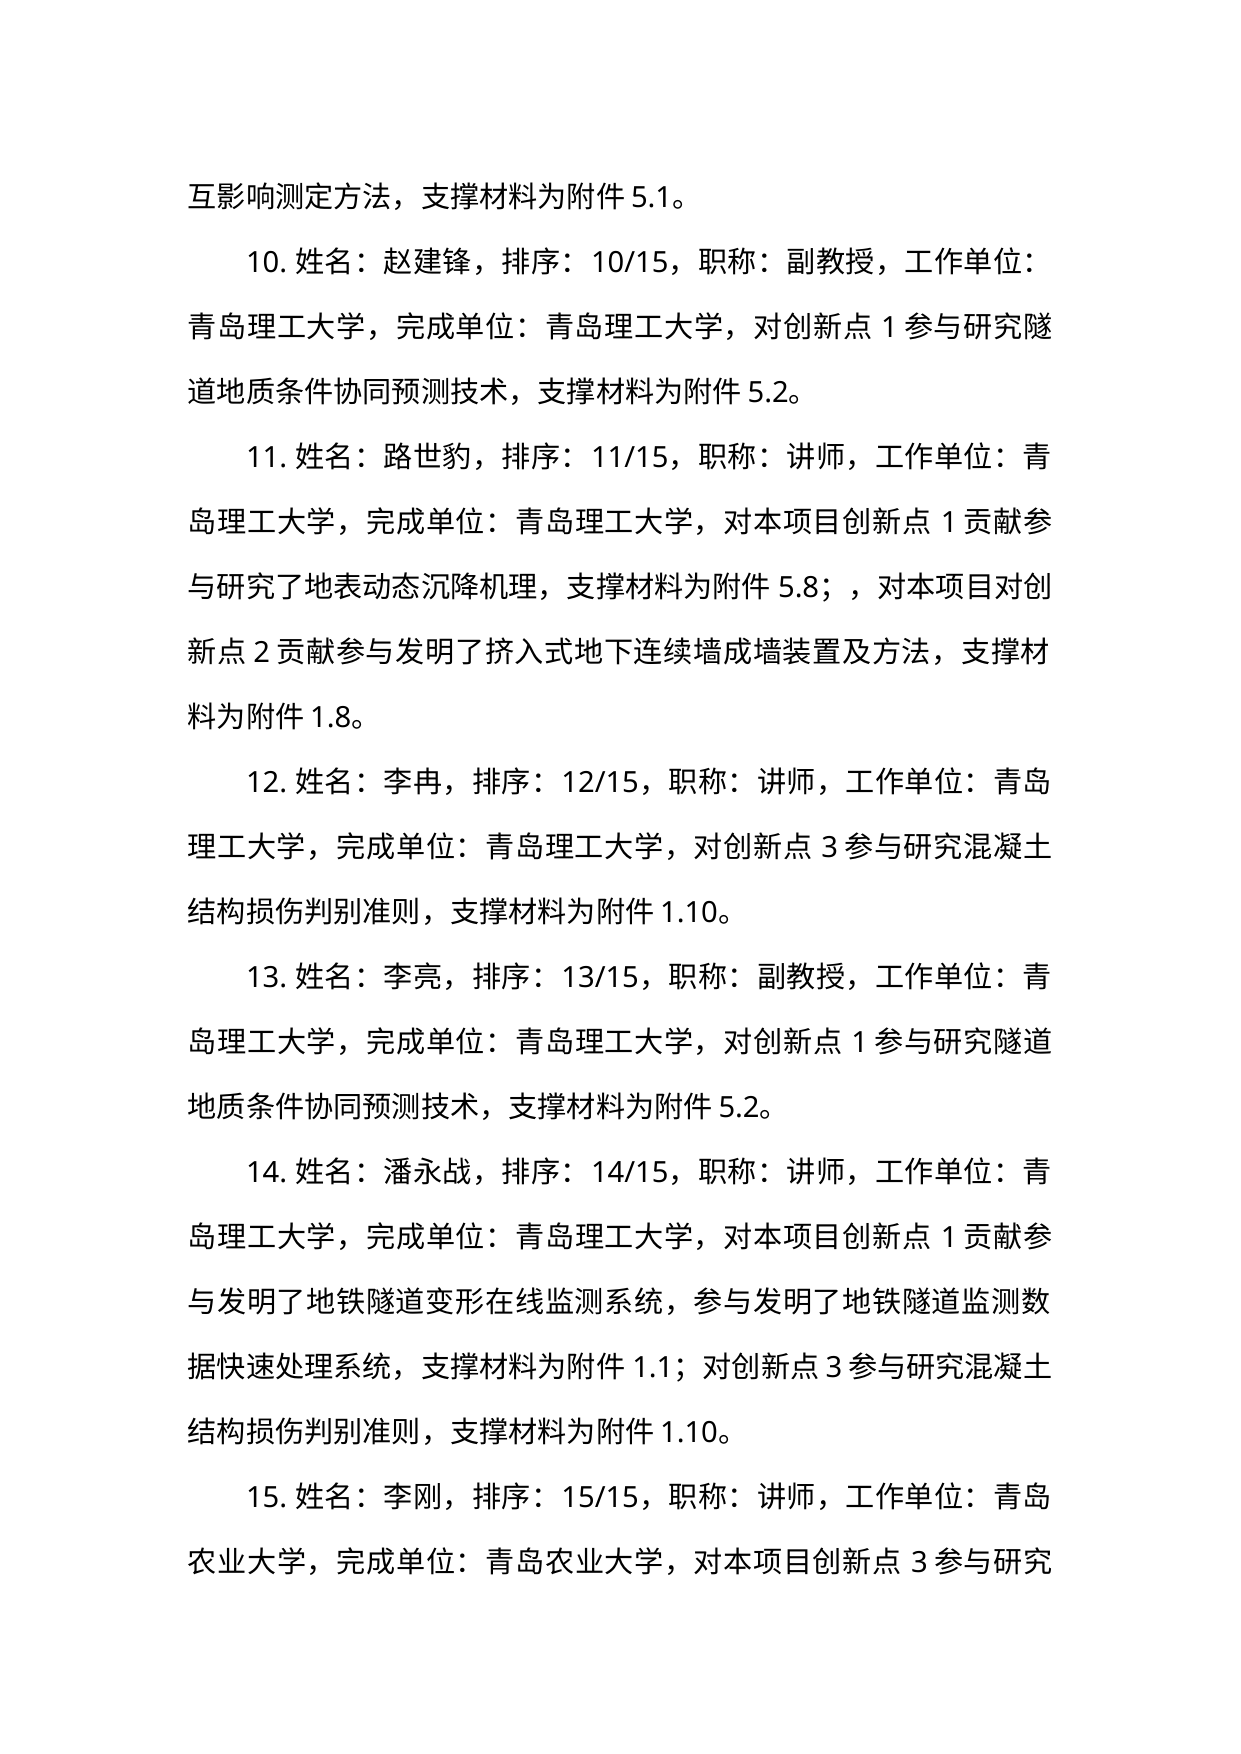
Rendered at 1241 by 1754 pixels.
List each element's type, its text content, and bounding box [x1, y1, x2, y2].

text 13. 姓名：李亮，排序：13/15，职称：副教授，工作单位：青岛理工大学，完成单位：青岛理工大学，对创新点1参与研究隧道地质条件协同预测技术，支撑材料为附件5.2。 [187, 942, 1053, 1137]
text 14. 姓名：潘永战，排序：14/15，职称：讲师，工作单位：青岛理工大学，完成单位：青岛理工大学，对本项目创新点1贡献参与发明了地铁隧道变形在线监测系统，参与发明了地铁隧道监测数据快速处理系统，支撑材料为附件1.1；对创新点3参与研究混凝土结构损伤判别准则，支撑材料为附件1.10。 [187, 1137, 1053, 1462]
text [187, 1462, 1053, 1592]
text 10. 姓名：赵建锋，排序：10/15，职称：副教授，工作单位：青岛理工大学，完成单位：青岛理工大学，对创新点1参与研究隧道地质条件协同预测技术，支撑材料为附件5.2。 [187, 227, 1053, 422]
text 11. 姓名：路世豹，排序：11/15，职称：讲师，工作单位：青岛理工大学，完成单位：青岛理工大学，对本项目创新点1贡献参与研究了地表动态沉降机理，支撑材料为附件5.8；，对本项目对创新点2贡献参与发明了挤入式地下连续墙成墙装置及方法，支撑材料为附件1.8。 [187, 422, 1053, 747]
text 12. 姓名：李冉，排序：12/15，职称：讲师，工作单位：青岛理工大学，完成单位：青岛理工大学，对创新点3参与研究混凝土结构损伤判别准则，支撑材料为附件1.10。 [187, 747, 1053, 942]
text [187, 162, 1053, 227]
